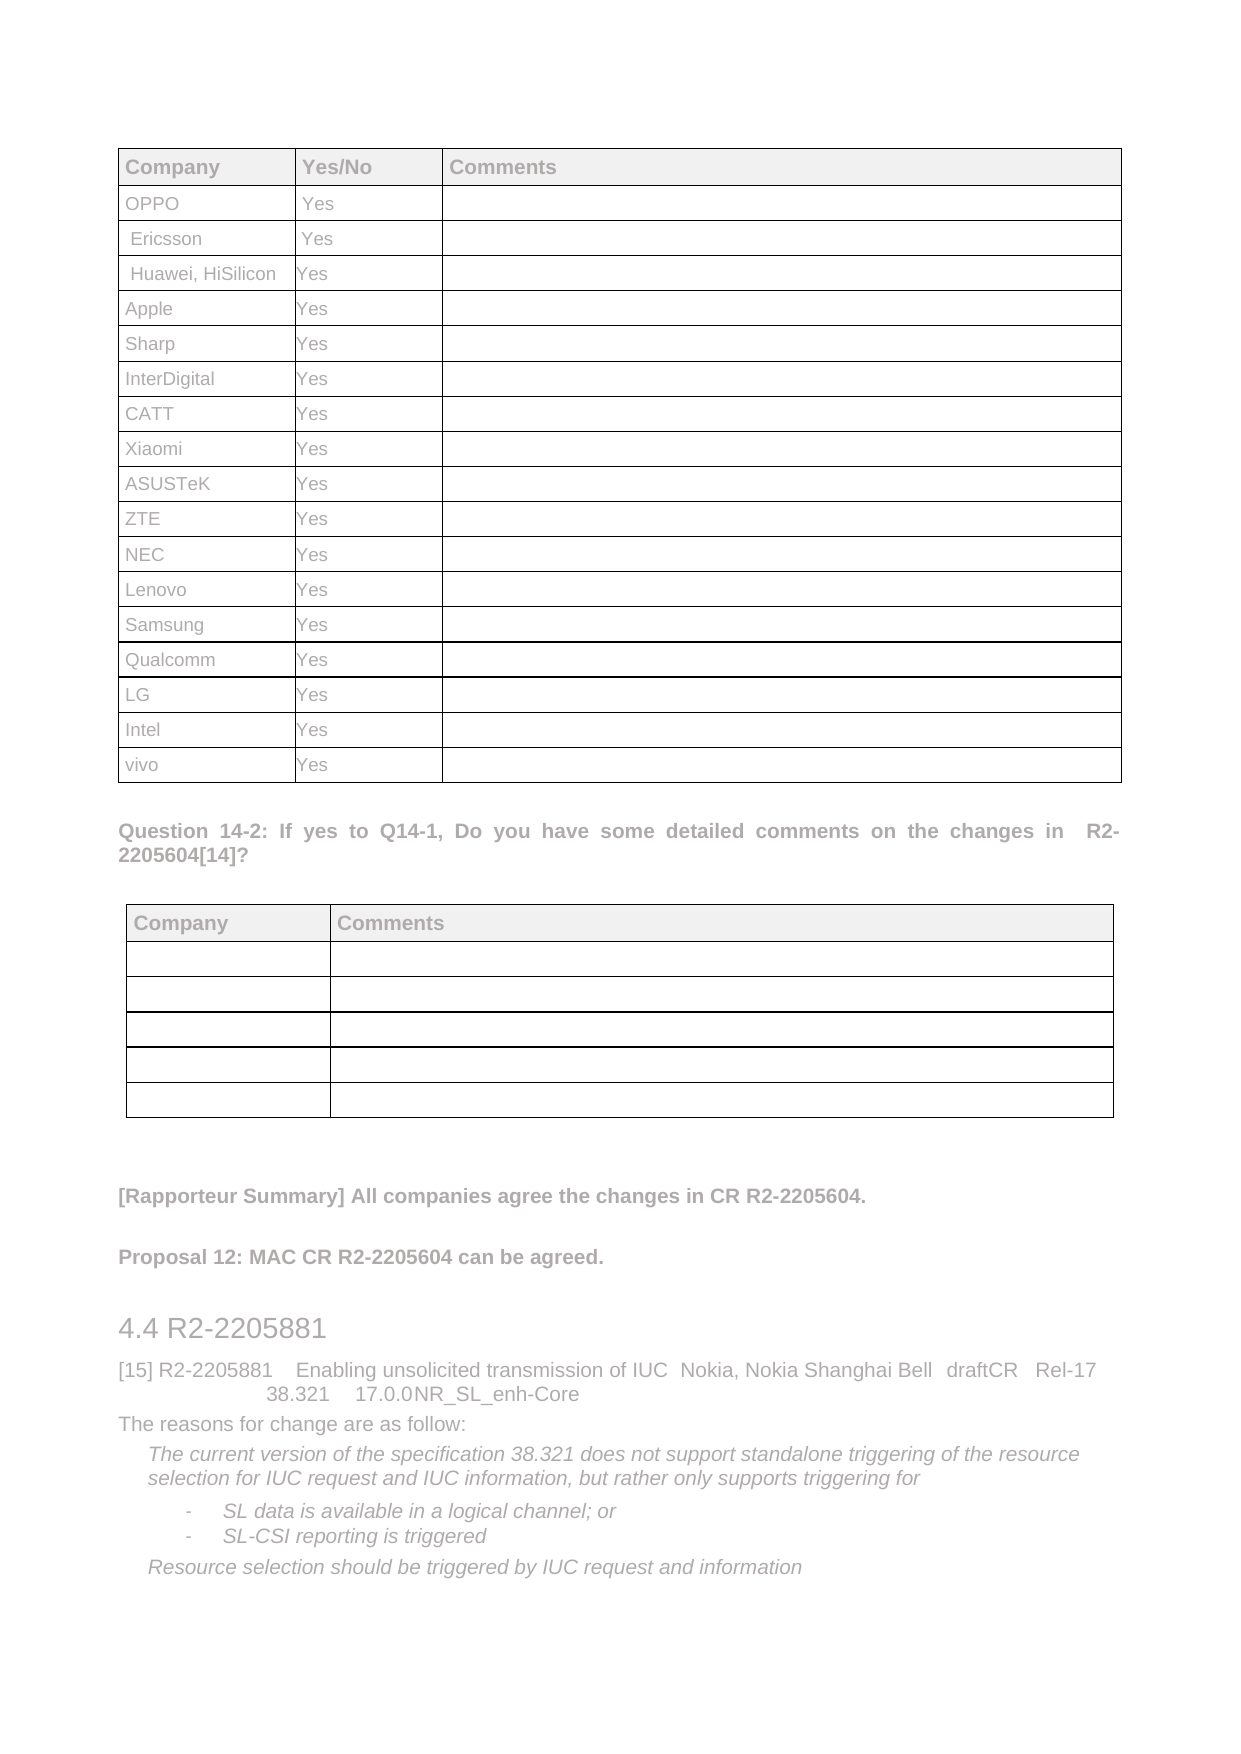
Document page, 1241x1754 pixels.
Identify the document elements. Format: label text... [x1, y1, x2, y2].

text Question 14-2: If yes to Q14-1, Do you have some detailed comments on the changes in R2-2205604[14]? [118, 819, 1122, 867]
table_cell Yes [296, 537, 442, 571]
table_cell [443, 678, 1121, 712]
table_cell Yes [296, 713, 442, 747]
table_cell [443, 362, 1121, 396]
table_header Company [127, 905, 330, 941]
table_cell Yes [296, 502, 442, 536]
text [Rapporteur Summary] All companies agree the changes in CR R2-2205604. [118, 1184, 1122, 1208]
table_header Company [119, 149, 295, 185]
table_cell InterDigital [119, 362, 295, 396]
table_cell NEC [119, 537, 295, 571]
table_cell [127, 1048, 330, 1082]
table_cell [443, 397, 1121, 431]
table_cell [443, 643, 1121, 676]
table_cell Huawei, HiSilicon [119, 256, 295, 290]
table_cell [443, 256, 1121, 290]
table_cell ZTE [119, 502, 295, 536]
table_cell [443, 186, 1121, 220]
table_cell ASUSTeK [119, 467, 295, 501]
table_header Yes/No [296, 149, 442, 185]
table_cell Qualcomm [119, 643, 295, 676]
table_cell Yes [296, 397, 442, 431]
table_cell Yes [296, 362, 442, 396]
subtitle 4.4 R2-2205881 [118, 1311, 1122, 1345]
table_cell [443, 221, 1121, 255]
table_cell [443, 572, 1121, 606]
table_cell [443, 467, 1121, 501]
table_cell Yes [296, 432, 442, 466]
table_cell [443, 713, 1121, 747]
table_cell Yes [296, 748, 442, 782]
table_cell Ericsson [119, 221, 295, 255]
table_cell Lenovo [119, 572, 295, 606]
table_cell [331, 1083, 1113, 1117]
table_cell [331, 1048, 1113, 1082]
text The current version of the specification 38.321 does not support standalone triggering of the resource selection for IUC request and IUC information, but rather only supports triggering for [148, 1442, 1122, 1490]
table_cell Yes [296, 643, 442, 676]
table_cell [331, 942, 1113, 976]
text Resource selection should be triggered by IUC request and information [148, 1555, 1122, 1579]
table_cell vivo [119, 748, 295, 782]
table_cell LG [119, 678, 295, 712]
table_cell Yes [296, 221, 442, 255]
table_cell [331, 977, 1113, 1011]
table_cell [127, 977, 330, 1011]
table_cell Yes [296, 607, 442, 641]
list SL-CSI reporting is triggered [185, 1523, 1122, 1549]
table_cell [443, 326, 1121, 361]
table_cell Yes [296, 678, 442, 712]
table_header Comments [331, 905, 1113, 941]
table_cell Yes [296, 291, 442, 325]
table_cell OPPO [119, 186, 295, 220]
table_cell [443, 432, 1121, 466]
table_cell Yes [296, 572, 442, 606]
text The reasons for change are as follow: [118, 1412, 1122, 1436]
table_cell Yes [296, 186, 442, 220]
table_cell [443, 502, 1121, 536]
table_cell Samsung [119, 607, 295, 641]
table_cell [443, 607, 1121, 641]
table_header Comments [443, 149, 1121, 185]
table_cell [331, 1013, 1113, 1046]
table_cell Intel [119, 713, 295, 747]
table_cell Yes [296, 467, 442, 501]
table_cell [127, 1013, 330, 1046]
table_cell Xiaomi [119, 432, 295, 466]
table_cell Yes [296, 256, 442, 290]
text Proposal 12: MAC CR R2-2205604 can be agreed. [118, 1245, 1122, 1269]
table_cell [443, 291, 1121, 325]
table_cell Yes [296, 326, 442, 361]
table_cell [443, 537, 1121, 571]
table_cell Apple [119, 291, 295, 325]
table_cell Sharp [119, 326, 295, 361]
table_cell [127, 942, 330, 976]
table_cell [127, 1083, 330, 1117]
table_cell CATT [119, 397, 295, 431]
title [15] R2-2205881 Enabling unsolicited transmission of IUC Nokia, Nokia Shanghai Bell draftCR Rel-17 38.321 17.0.0 NR_SL_enh-Core [118, 1357, 1122, 1405]
table_cell [443, 748, 1121, 782]
list SL data is available in a logical channel; or [185, 1498, 1122, 1523]
